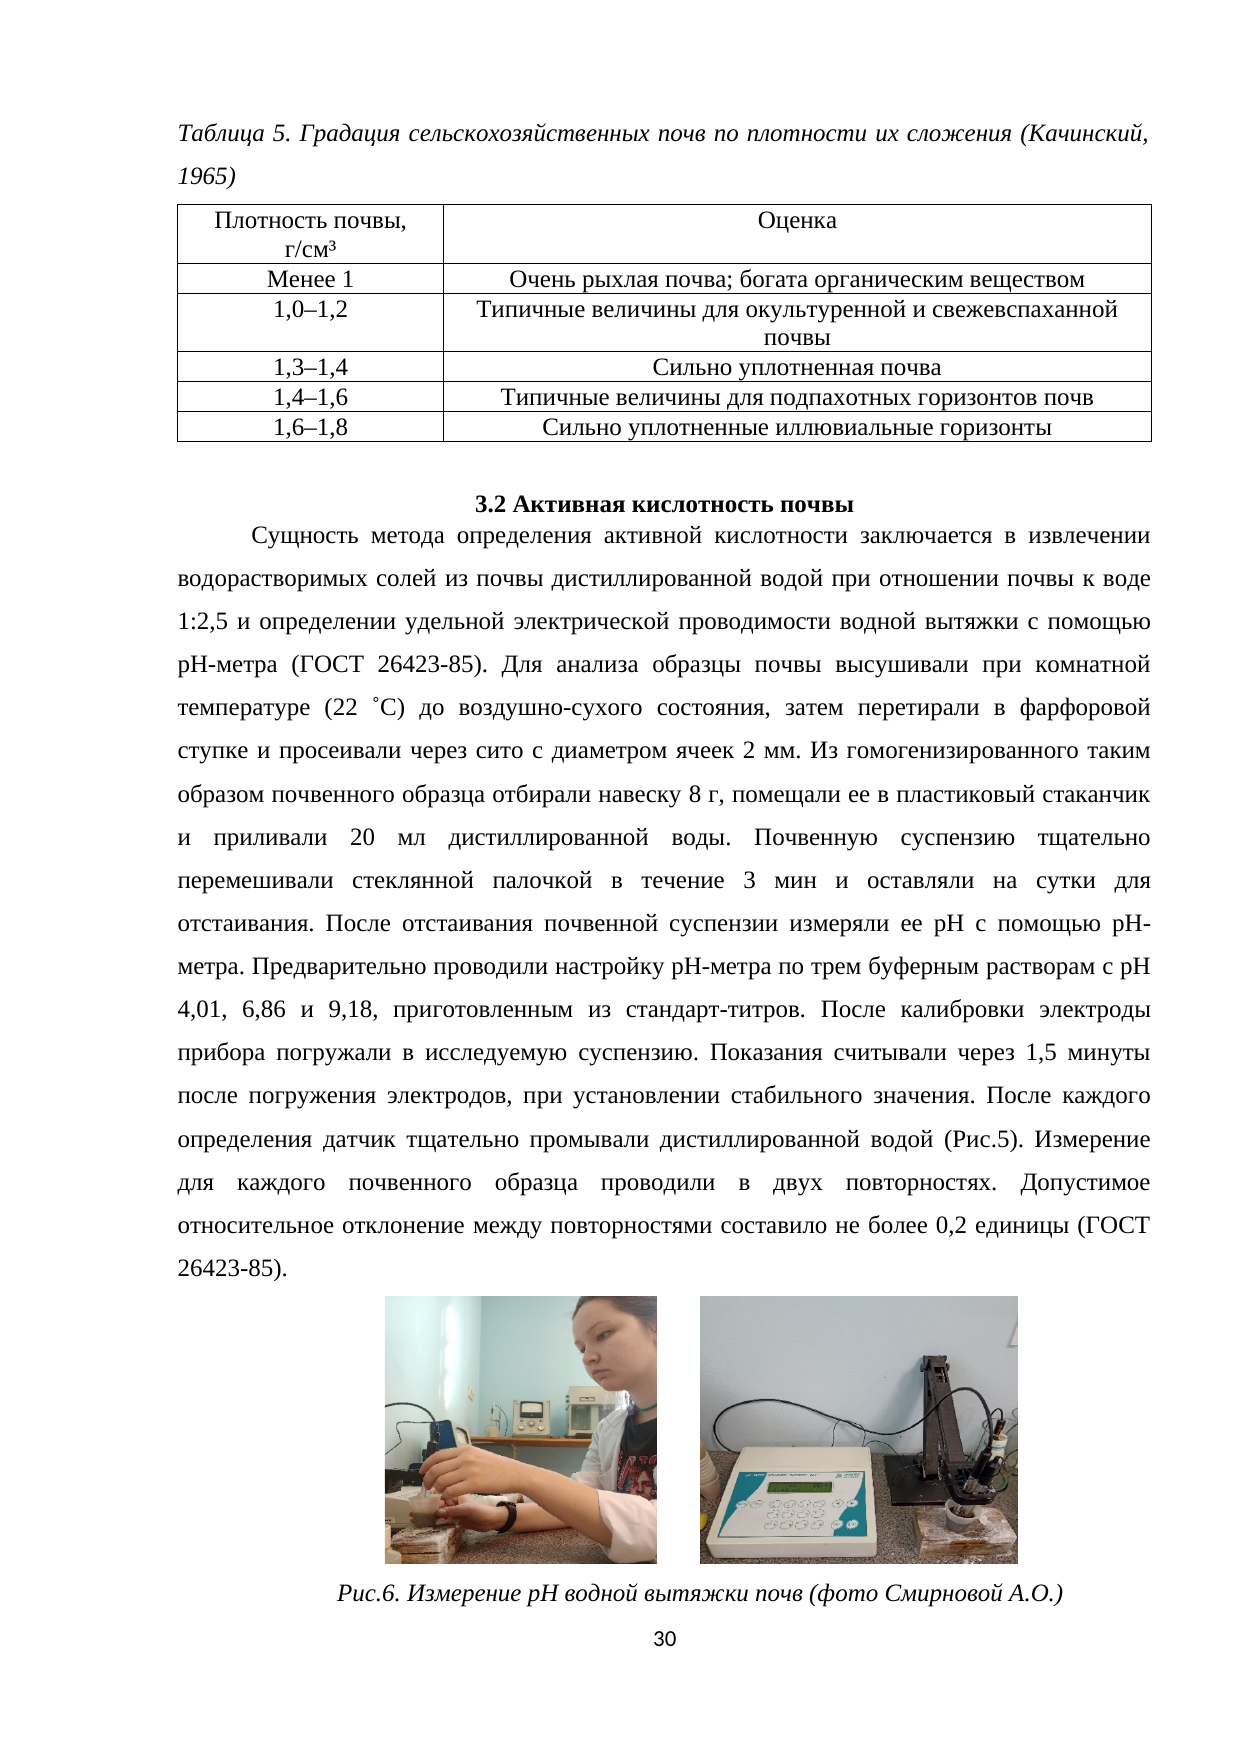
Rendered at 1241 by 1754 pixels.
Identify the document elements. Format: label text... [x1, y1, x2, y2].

text Сущность метода определения активной кислотности заключается в извлечении водорастворимых солей из почвы дистиллированной водой при отношении почвы к воде 1:2,5 и определении удельной электрической проводимости водной вытяжки с помощью рН-метра (ГОСТ 26423-85). Для анализа образцы почвы высушивали при комнатной температуре (22 ˚С) до воздушно-сухого состояния, затем перетирали в фарфоровой ступке и просеивали через сито с диаметром ячеек 2 мм. Из гомогенизированного таким образом почвенного образца отбирали навеску 8 г, помещали ее в пластиковый стаканчик и приливали 20 мл дистиллированной воды. Почвенную суспензию тщательно перемешивали стеклянной палочкой в течение 3 мин и оставляли на сутки для отстаивания. После отстаивания почвенной суспензии измеряли ее рН с помощью рН-метра. Предварительно проводили настройку рН-метра по трем буферным растворам с pH 4,01, 6,86 и 9,18, приготовленным из стандарт-титров. После калибровки электроды прибора погружали в исследуемую суспензию. Показания считывали через 1,5 минуты после погружения электродов, при установлении стабильного значения. После каждого определения датчик тщательно промывали дистиллированной водой (Рис.5). Измерение для каждого почвенного образца проводили в двух повторностях. Допустимое относительное отклонение между повторностями составило не более 0,2 единицы (ГОСТ 26423-85). [177, 520, 1152, 1282]
picture [384, 1296, 657, 1564]
table_cell Типичные величины для подпахотных горизонтов почв [444, 382, 1151, 411]
table_cell 1,3–1,4 [178, 352, 443, 381]
table_cell 1,6–1,8 [178, 412, 443, 441]
table_header Оценка [444, 205, 1151, 263]
table_cell Сильно уплотненная почва [444, 352, 1151, 381]
subtitle 3.2 Активная кислотность почвы [177, 489, 1152, 518]
table_cell Очень рыхлая почва; богата органическим веществом [444, 264, 1151, 293]
table_cell Менее 1 [178, 264, 443, 293]
table_cell Сильно уплотненные иллювиальные горизонты [444, 412, 1151, 441]
text Рис.6. Измерение рН водной вытяжки почв (фото Смирновой А.О.) [177, 1578, 1152, 1607]
picture [700, 1296, 1018, 1564]
table_cell Типичные величины для окультуренной и свежевспаханной почвы [444, 294, 1151, 351]
table_cell 1,4–1,6 [178, 382, 443, 411]
table_header Плотность почвы, г/см³ [178, 205, 443, 263]
text Таблица 5. Градация сельскохозяйственных почв по плотности их сложения (Качинский, 1965) [177, 118, 1152, 190]
table_cell 1,0–1,2 [178, 294, 443, 351]
